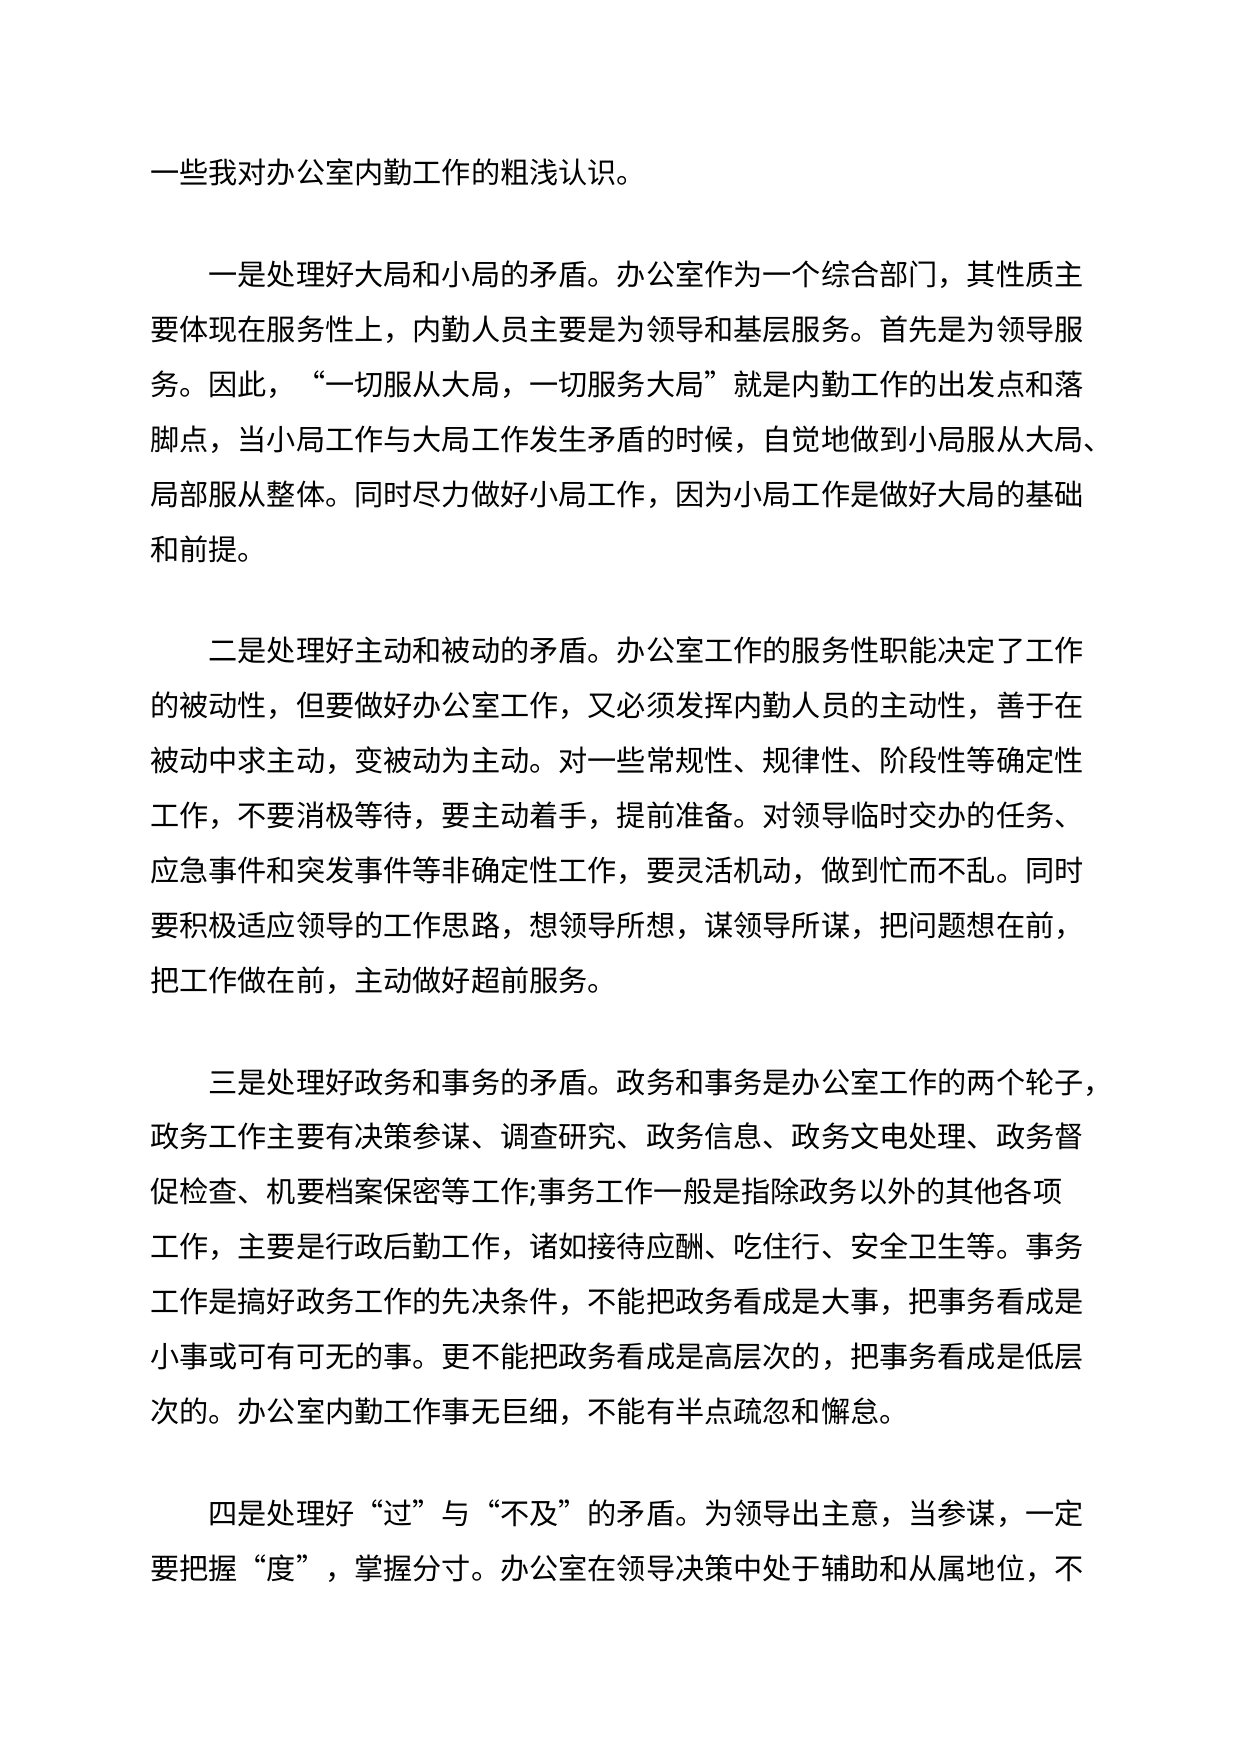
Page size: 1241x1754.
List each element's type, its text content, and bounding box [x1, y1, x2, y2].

text 一是处理好大局和小局的矛盾。办公室作为一个综合部门，其性质主要体现在服务性上，内勤人员主要是为领导和基层服务。首先是为领导服务。因此，“一切服从大局，一切服务大局”就是内勤工作的出发点和落脚点，当小局工作与大局工作发生矛盾的时候，自觉地做到小局服从大局、局部服从整体。同时尽力做好小局工作，因为小局工作是做好大局的基础和前提。 [150, 252, 1090, 568]
text 三是处理好政务和事务的矛盾。政务和事务是办公室工作的两个轮子，政务工作主要有决策参谋、调查研究、政务信息、政务文电处理、政务督促检查、机要档案保密等工作;事务工作一般是指除政务以外的其他各项工作，主要是行政后勤工作，诸如接待应酬、吃住行、安全卫生等。事务工作是搞好政务工作的先决条件，不能把政务看成是大事，把事务看成是小事或可有可无的事。更不能把政务看成是高层次的，把事务看成是低层次的。办公室内勤工作事无巨细，不能有半点疏忽和懈怠。 [150, 1059, 1090, 1431]
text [150, 150, 1090, 192]
text 二是处理好主动和被动的矛盾。办公室工作的服务性职能决定了工作的被动性，但要做好办公室工作，又必须发挥内勤人员的主动性，善于在被动中求主动，变被动为主动。对一些常规性、规律性、阶段性等确定性工作，不要消极等待，要主动着手，提前准备。对领导临时交办的任务、应急事件和突发事件等非确定性工作，要灵活机动，做到忙而不乱。同时要积极适应领导的工作思路，想领导所想，谋领导所谋，把问题想在前，把工作做在前，主动做好超前服务。 [150, 628, 1090, 1000]
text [150, 1490, 1090, 1588]
